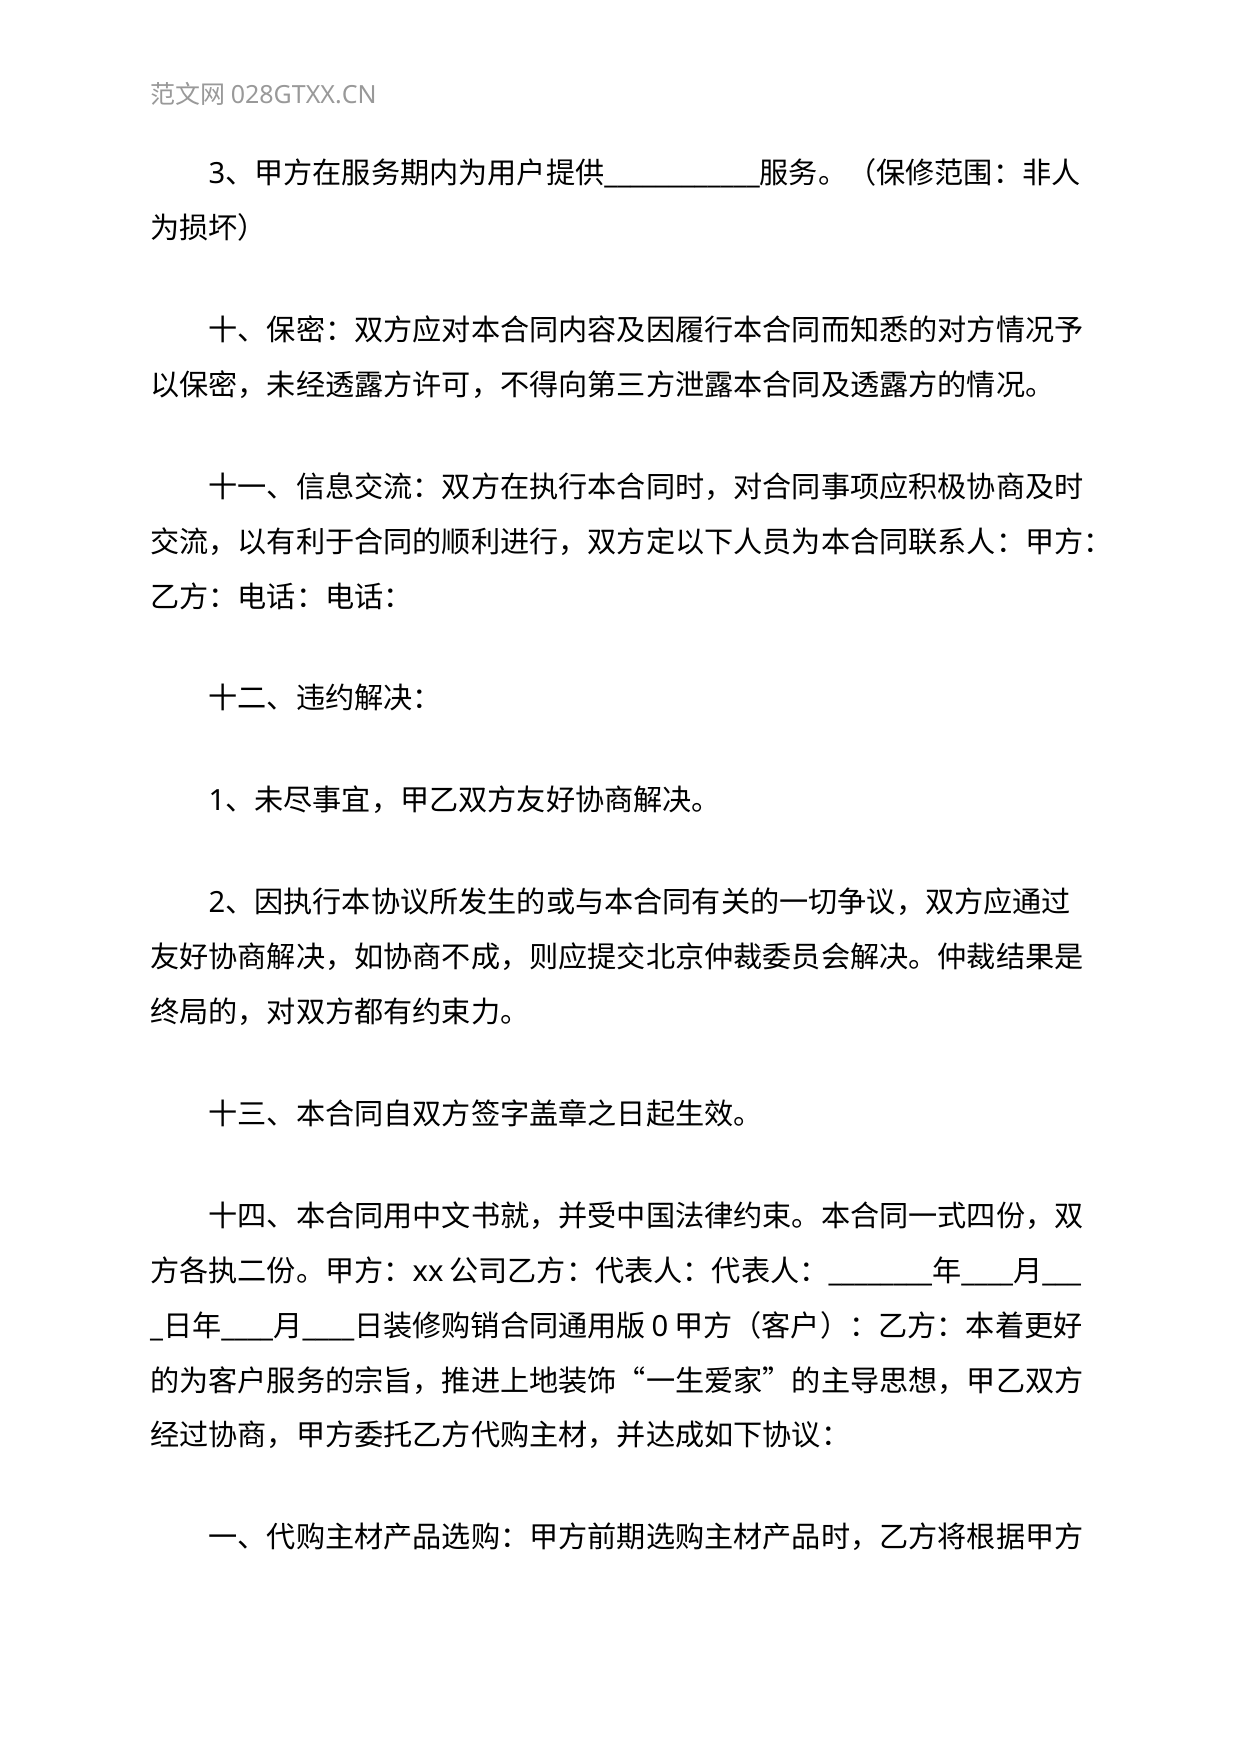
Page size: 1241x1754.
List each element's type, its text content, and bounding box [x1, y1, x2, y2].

text 2、因执行本协议所发生的或与本合同有关的一切争议，双方应通过友好协商解决，如协商不成，则应提交北京仲裁委员会解决。仲裁结果是终局的，对双方都有约束力。 [150, 879, 1090, 1031]
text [150, 1514, 1090, 1556]
text 十、保密：双方应对本合同内容及因履行本合同而知悉的对方情况予以保密，未经透露方许可，不得向第三方泄露本合同及透露方的情况。 [150, 307, 1090, 404]
text 十一、信息交流：双方在执行本合同时，对合同事项应积极协商及时交流，以有利于合同的顺利进行，双方定以下人员为本合同联系人：甲方：乙方：电话：电话： [150, 463, 1090, 616]
text 十二、违约解决： [150, 675, 1090, 717]
text 3、甲方在服务期内为用户提供____________服务。（保修范围：非人为损坏） [150, 150, 1090, 247]
text 十三、本合同自双方签字盖章之日起生效。 [150, 1090, 1090, 1133]
text 1、未尽事宜，甲乙双方友好协商解决。 [150, 777, 1090, 819]
text 十四、本合同用中文书就，并受中国法律约束。本合同一式四份，双方各执二份。甲方：xx公司乙方：代表人：代表人：________年____月____日年____月____日装修购销合同通用版0甲方（客户）：乙方：本着更好的为客户服务的宗旨，推进上地装饰“一生爱家”的主导思想，甲乙双方经过协商，甲方委托乙方代购主材，并达成如下协议： [150, 1192, 1090, 1454]
